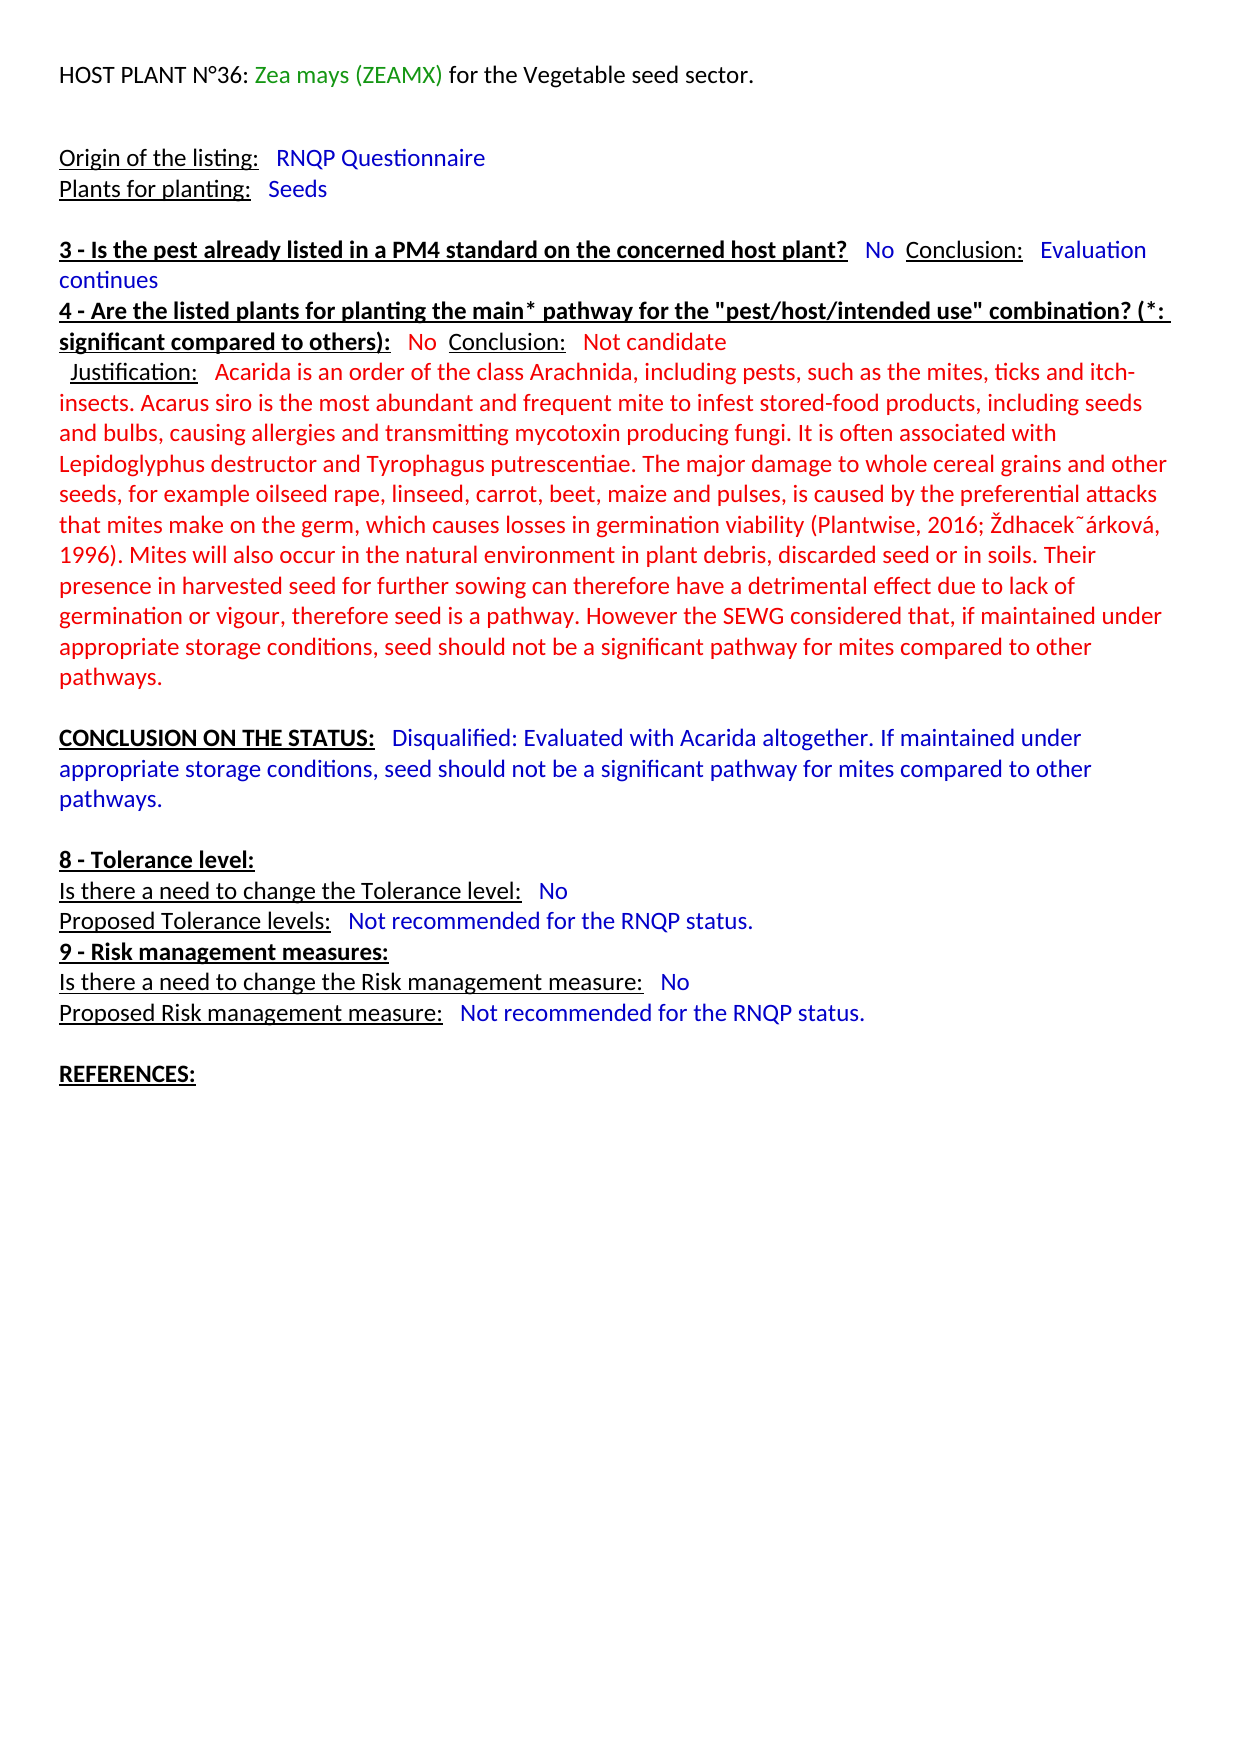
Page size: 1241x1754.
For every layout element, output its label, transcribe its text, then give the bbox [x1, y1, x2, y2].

text HOST PLANT N°36: Zea mays (ZEAMX) for the Vegetable seed sector. [59, 59, 1181, 89]
text Origin of the listing: RNQP Questionnaire Plants for planting: Seeds 3 - Is the pest already listed in a PM4 standard on the concerned host plant? No Conclusion: Evaluation continues 4 - Are the listed plants for planting the main* pathway for the "pest/host/intended use" combination? (*: significant compared to others): No Conclusion: Not candidate Justification: Acarida is an order of the class Arachnida, including pests, such as the mites, ticks and itch-insects. Acarus siro is the most abundant and frequent mite to infest stored-food products, including seeds and bulbs, causing allergies and transmitting mycotoxin producing fungi. It is often associated with Lepidoglyphus destructor and Tyrophagus putrescentiae. The major damage to whole cereal grains and other seeds, for example oilseed rape, linseed, carrot, beet, maize and pulses, is caused by the preferential attacks that mites make on the germ, which causes losses in germination viability (Plantwise, 2016; Ždhacek˜árková, 1996). Mites will also occur in the natural environment in plant debris, discarded seed or in soils. Their presence in harvested seed for further sowing can therefore have a detrimental effect due to lack of germination or vigour, therefore seed is a pathway. However the SEWG considered that, if maintained under appropriate storage conditions, seed should not be a significant pathway for mites compared to other pathways. CONCLUSION ON THE STATUS: Disqualified: Evaluated with Acarida altogether. If maintained under appropriate storage conditions, seed should not be a significant pathway for mites compared to other pathways. 8 - Tolerance level: Is there a need to change the Tolerance level: No Proposed Tolerance levels: Not recommended for the RNQP status. 9 - Risk management measures: Is there a need to change the Risk management measure: No Proposed Risk management measure: Not recommended for the RNQP status. REFERENCES: [59, 142, 1181, 1089]
